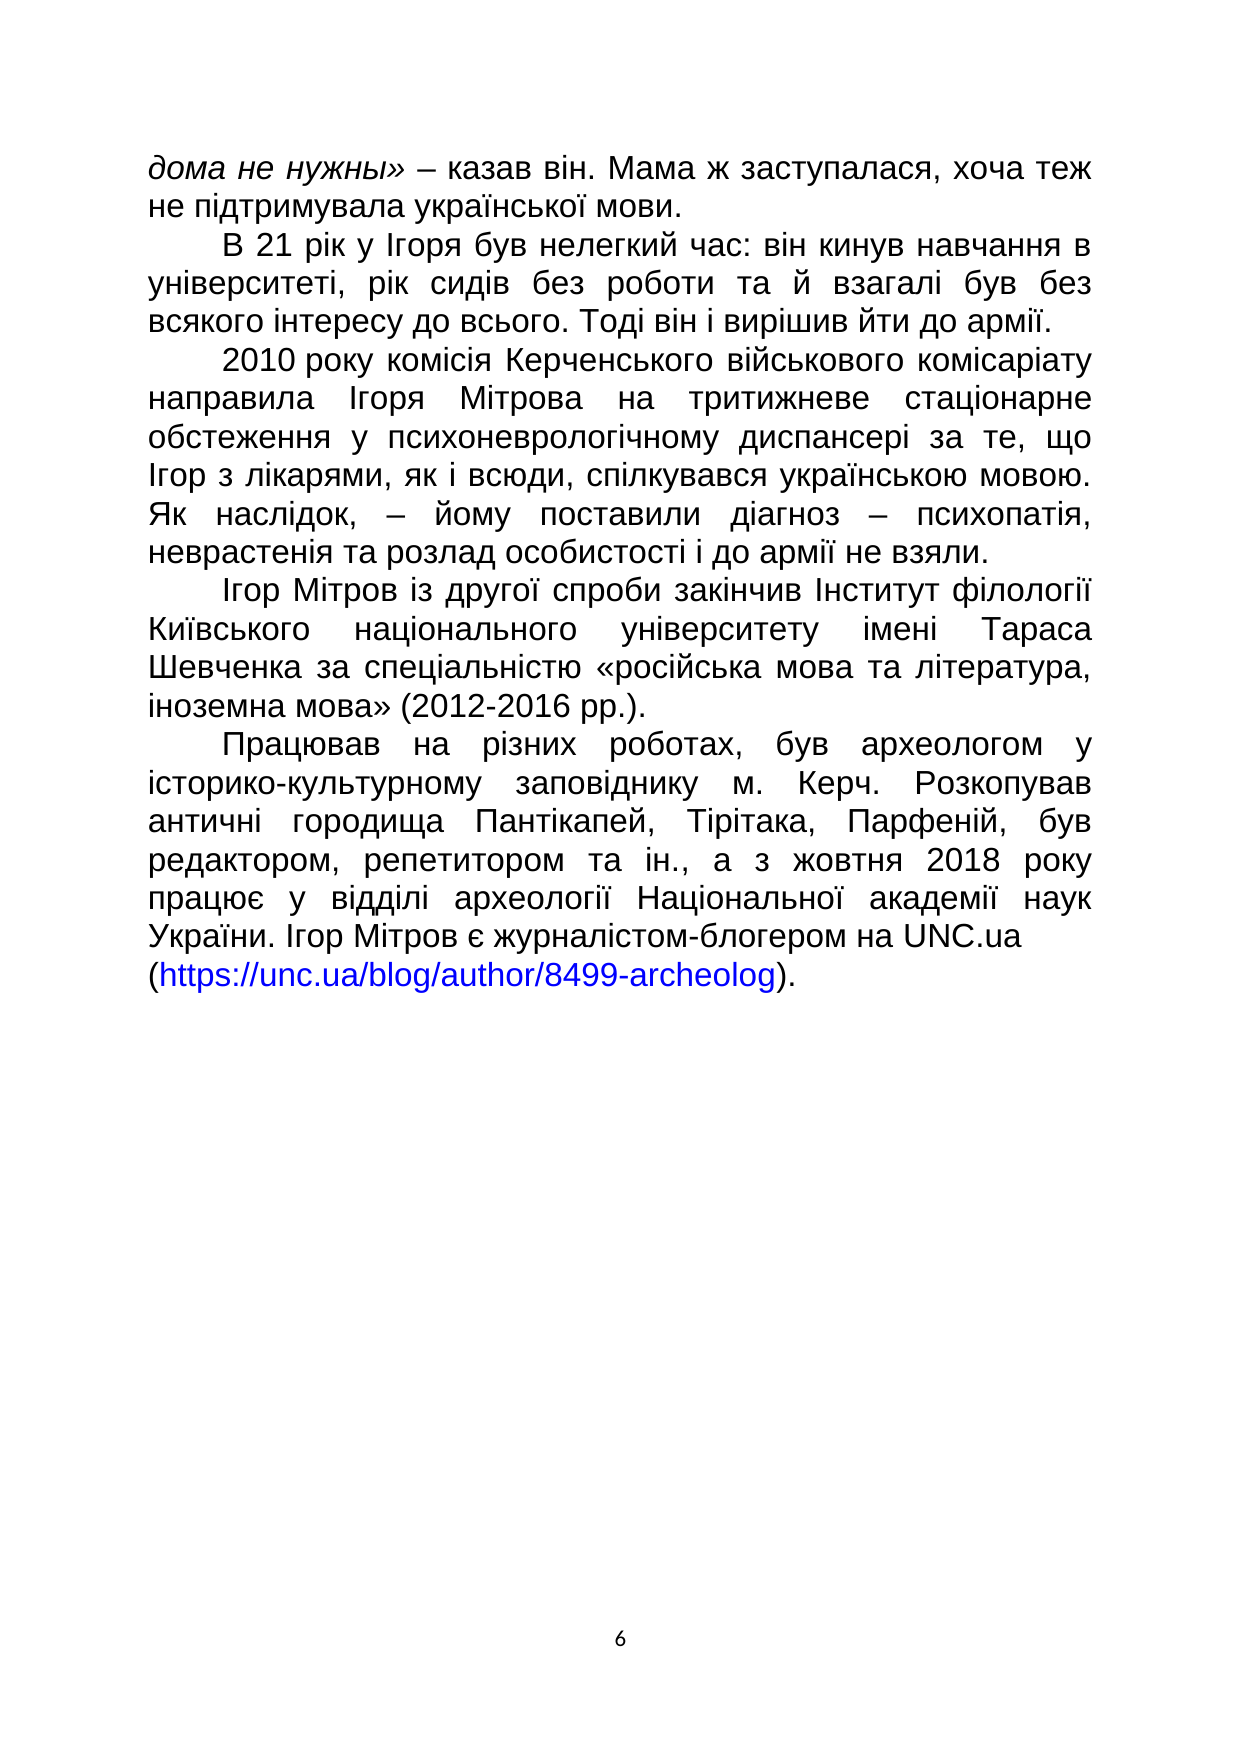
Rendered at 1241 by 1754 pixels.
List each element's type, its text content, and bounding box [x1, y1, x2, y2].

text Працював на різних роботах, був археологом у історико-культурному заповіднику м. Керч. Розкопував античні городища Пантікапей, Тірітака, Парфеній, був редактором, репетитором та ін., а з жовтня 2018 року працює у відділі археології Національної академії наук України. Ігор Мітров є журналістом-блогером на UNC.ua [148, 724, 1092, 955]
text В 21 рік у Ігоря був нелегкий час: він кинув навчання в університеті, рік сидів без роботи та й взагалі був без всякого інтересу до всього. Тоді він і вирішив йти до армії. [148, 224, 1092, 340]
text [148, 148, 1092, 224]
text Ігор Мітров із другої спроби закінчив Інститут філології Київського національного університету імені Тараса Шевченка за спеціальністю «російська мова та література, іноземна мова» (2012-2016 рр.). [148, 571, 1092, 724]
text 2010 року комісія Керченського військового комісаріату направила Ігоря Мітрова на тритижневе стаціонарне обстеження у психоневрологічному диспансері за те, що Ігор з лікарями, як і всюди, спілкувався українською мовою. Як наслідок, – йому поставили діагноз – психопатія, неврастенія та розлад особистості і до армії не взяли. [148, 340, 1092, 571]
text (https://unc.ua/blog/author/8499-archeolog). [148, 955, 1092, 993]
